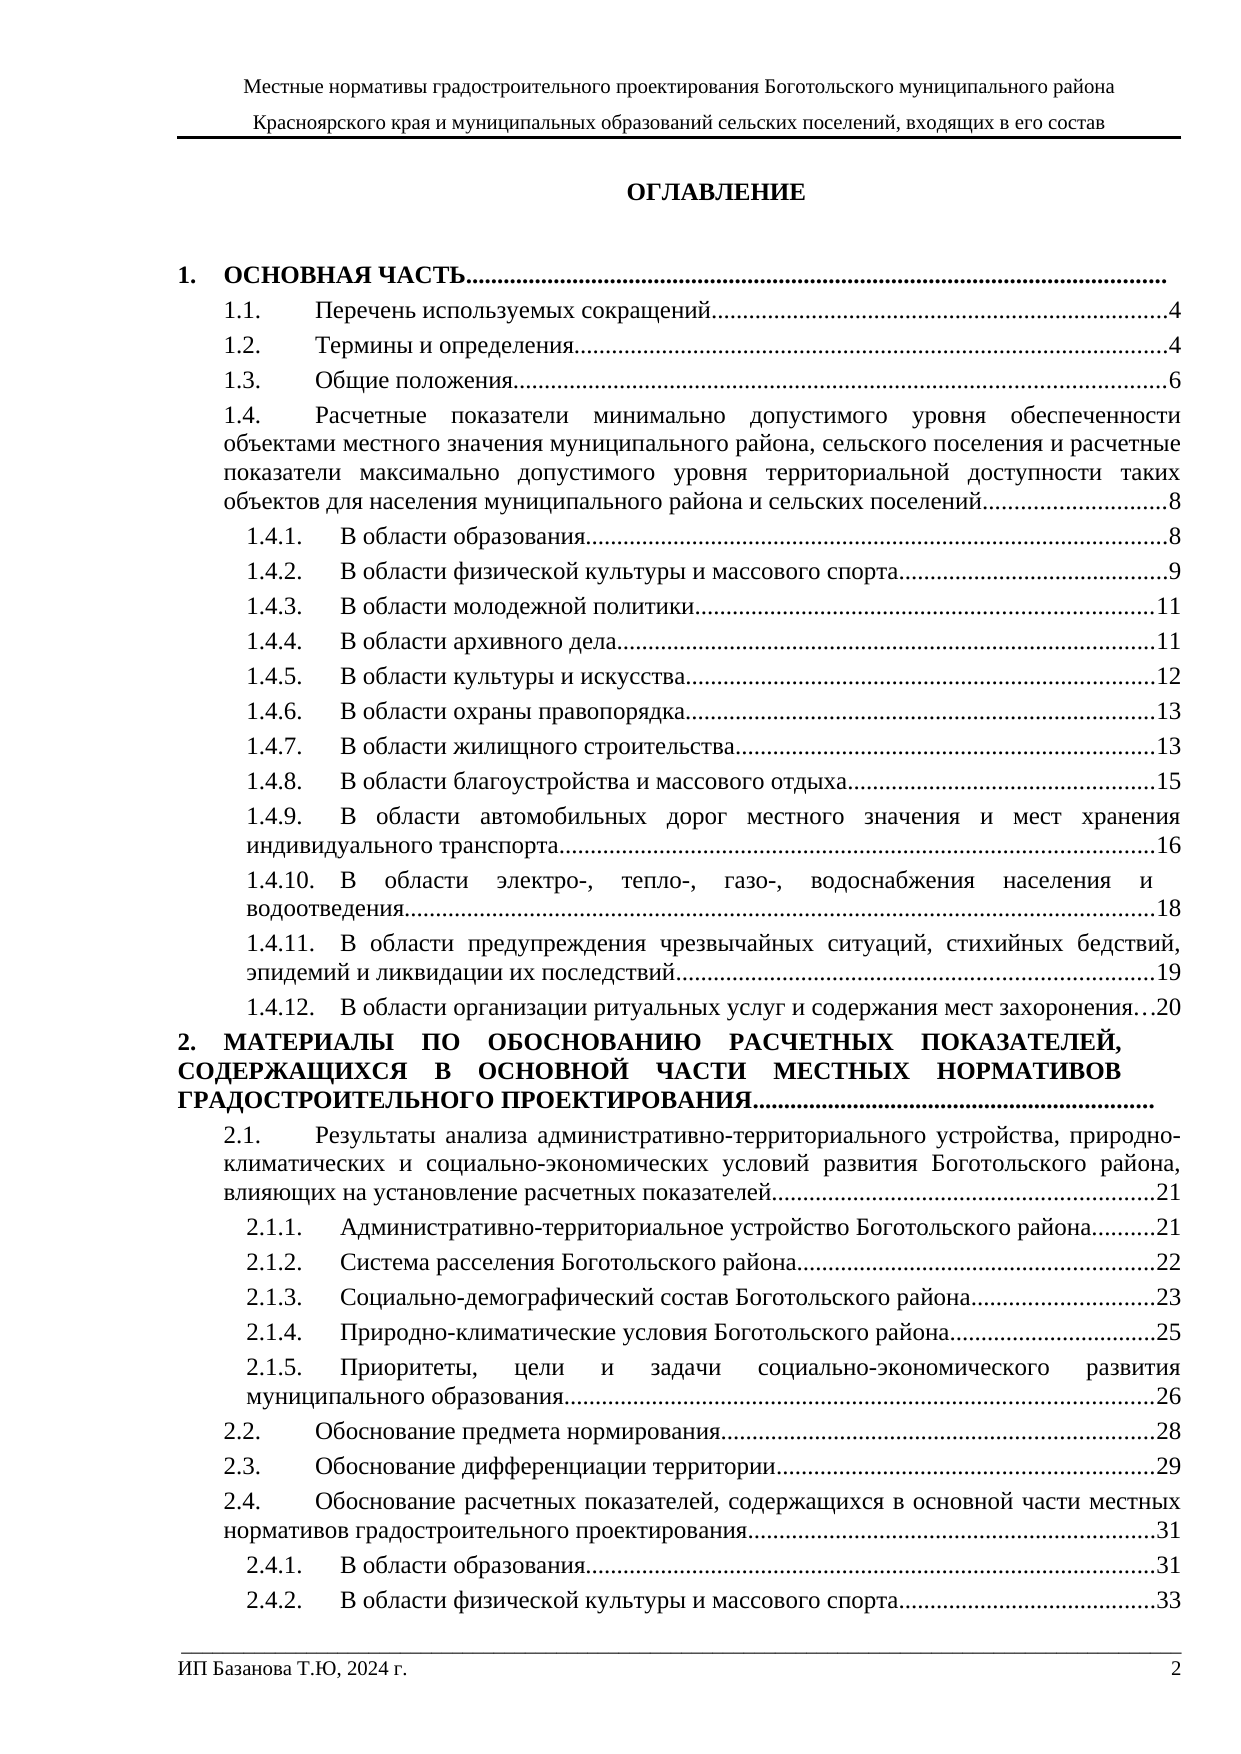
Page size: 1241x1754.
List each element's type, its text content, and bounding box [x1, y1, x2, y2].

text 2.4. Обоснование расчетных показателей, содержащихся в основной части местных нормативов градостроительного проектирования 31 [223, 1486, 1181, 1543]
text 2.2. Обоснование предмета нормирования 28 [223, 1416, 1181, 1445]
text 1.4.10. В области электро-, тепло-, газо-, водоснабжения населения и водоотведения 18 [246, 865, 1181, 922]
text 1.2. Термины и определения 4 [223, 330, 1181, 358]
text 1.4.9. В области автомобильных дорог местного значения и мест хранения индивидуального транспорта 16 [246, 801, 1181, 858]
text 2.4.1. В области образования 31 [246, 1550, 1181, 1578]
text 1.4.1. В области образования 8 [246, 521, 1181, 550]
text 2.1.4. Природно-климатические условия Боготольского района 25 [246, 1317, 1181, 1346]
text 1.4.6. В области охраны правопорядка 13 [246, 696, 1181, 725]
text 1.4.3. В области молодежной политики 11 [246, 591, 1181, 620]
text ОГЛАВЛЕНИЕ [177, 177, 1181, 206]
text 2.4.2. В области физической культуры и массового спорта 33 [246, 1585, 1181, 1613]
text 1.4. Расчетные показатели минимально допустимого уровня обеспеченности объектами местного значения муниципального района, сельского поселения и расчетные показатели максимально допустимого уровня территориальной доступности таких объектов для населения муниципального района и сельских поселений 8 [223, 400, 1181, 515]
text 1.4.11. В области предупреждения чрезвычайных ситуаций, стихийных бедствий, эпидемий и ликвидации их последствий 19 [246, 928, 1181, 986]
text 1.4.2. В области физической культуры и массового спорта 9 [246, 556, 1181, 585]
text 2.1. Результаты анализа административно-территориального устройства, природно-климатических и социально-экономических условий развития Боготольского района, влияющих на установление расчетных показателей 21 [223, 1120, 1181, 1206]
text 2.1.2. Система расселения Боготольского района 22 [246, 1247, 1181, 1276]
text 1.4.12. В области организации ритуальных услуг и содержания мест захоронения 20 [246, 992, 1181, 1021]
text 2.3. Обоснование дифференциации территории 29 [223, 1451, 1181, 1480]
text 1. Основная часть 4 [177, 260, 1122, 288]
text 2.1.1. Административно-территориальное устройство Боготольского района 21 [246, 1212, 1181, 1241]
text 1.1. Перечень используемых сокращений 4 [223, 295, 1181, 323]
text 1.4.4. В области архивного дела 11 [246, 626, 1181, 655]
text 2.1.5. Приоритеты, цели и задачи социально-экономического развития муниципального образования 26 [246, 1352, 1181, 1410]
text 2.1.3. Социально-демографический состав Боготольского района 23 [246, 1282, 1181, 1311]
text 1.4.5. В области культуры и искусства 12 [246, 661, 1181, 690]
text 2. Материалы по обоснованию расчетных показателей, содержащихся в основной части местных нормативов градостроительного проектирования 21 [177, 1027, 1122, 1113]
text 1.4.7. В области жилищного строительства 13 [246, 731, 1181, 760]
text 1.4.8. В области благоустройства и массового отдыха 15 [246, 766, 1181, 795]
text 1.3. Общие положения 6 [223, 365, 1181, 393]
